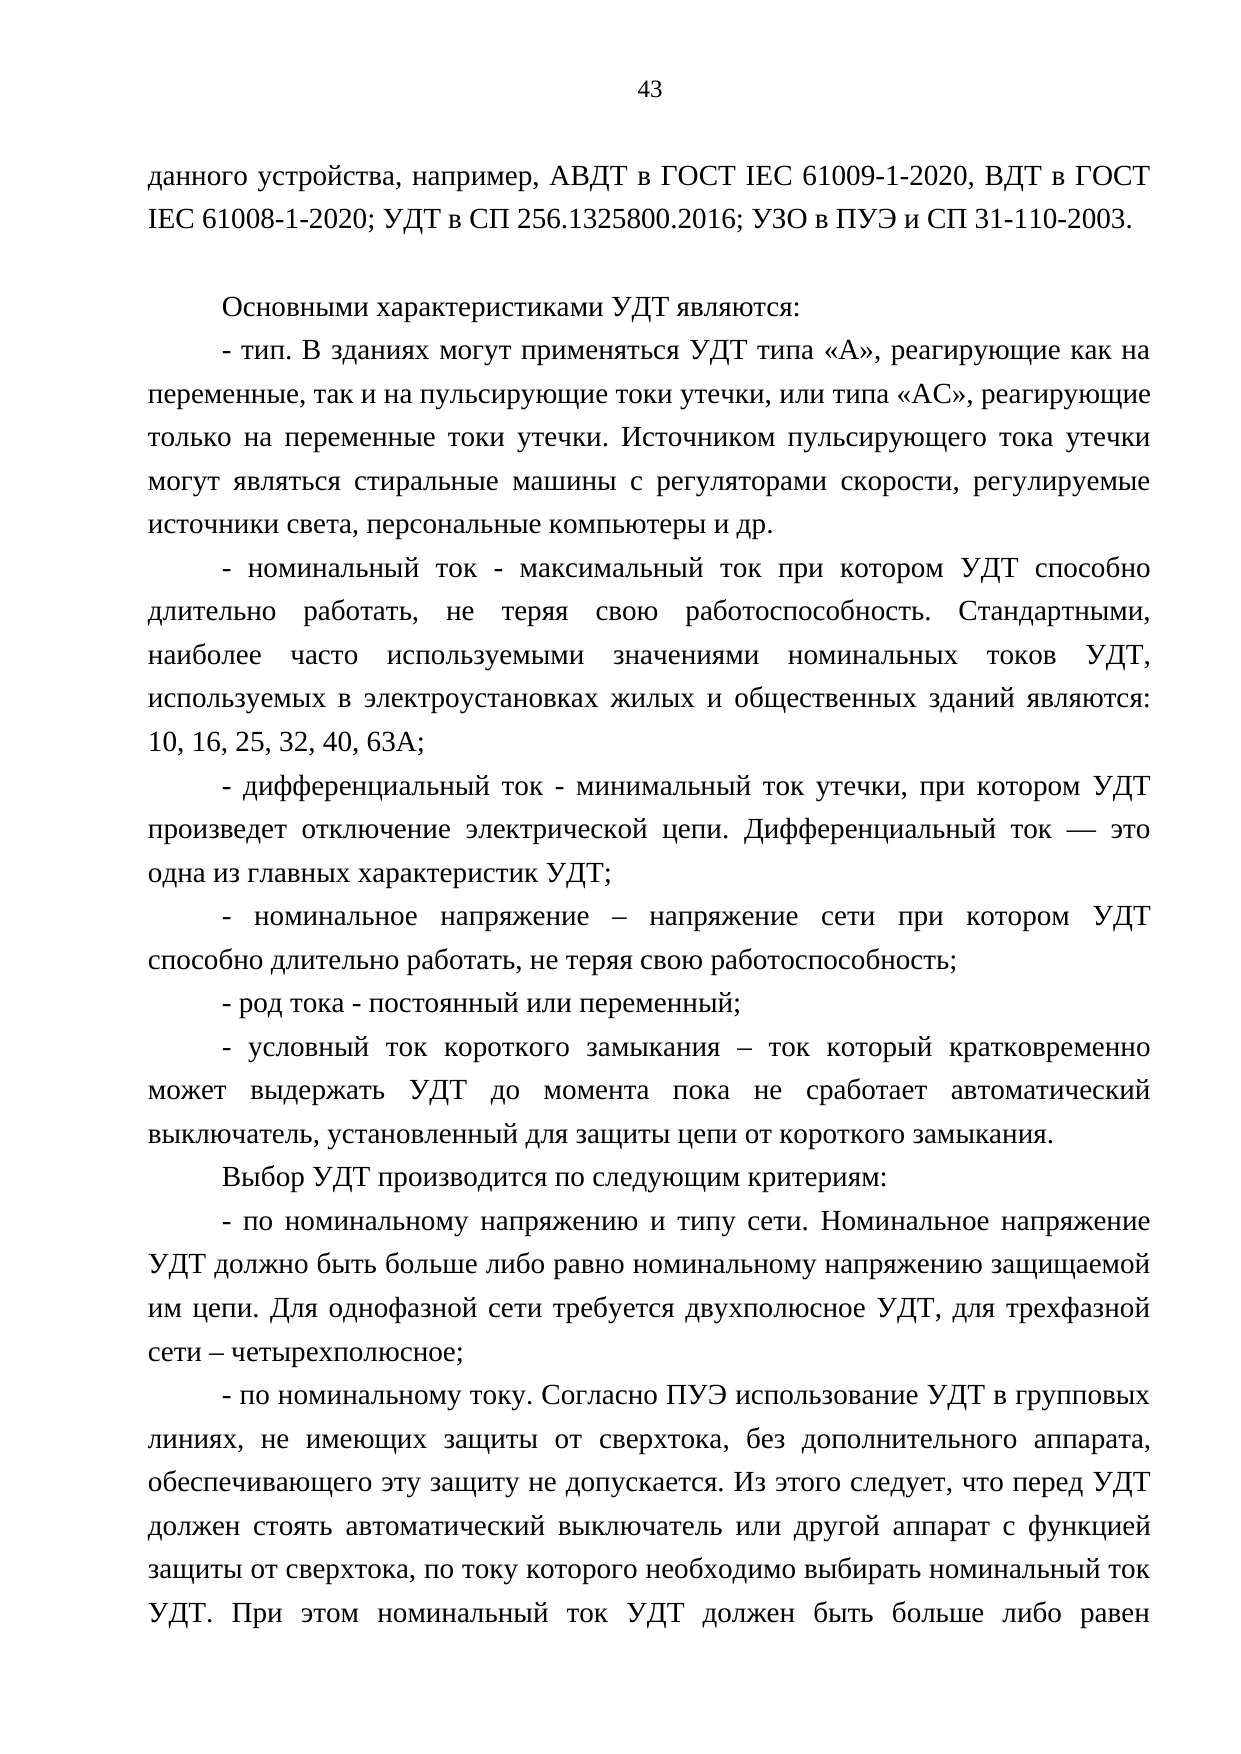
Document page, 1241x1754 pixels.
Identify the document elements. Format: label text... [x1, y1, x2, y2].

text - номинальный ток - максимальный ток при котором УДТ способно длительно работать, не теряя свою работоспособность. Стандартными, наиболее часто используемыми значениями номинальных токов УДТ, используемых в электроустановках жилых и общественных зданий являются: 10, 16, 25, 32, 40, 63А; [148, 550, 1152, 758]
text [148, 1377, 1152, 1628]
text - условный ток короткого замыкания – ток который кратковременно может выдержать УДТ до момента пока не сработает автоматический выключатель, установленный для защиты цепи от короткого замыкания. [148, 1029, 1152, 1149]
text - по номинальному напряжению и типу сети. Номинальное напряжение УДТ должно быть больше либо равно номинальному напряжению защищаемой им цепи. Для однофазной сети требуется двухполюсное УДТ, для трехфазной сети – четырехполюсное; [148, 1203, 1152, 1367]
text Выбор УДТ производится по следующим критериям: [148, 1159, 1152, 1193]
text - дифференциальный ток - минимальный ток утечки, при котором УДТ произведет отключение электрической цепи. Дифференциальный ток — это одна из главных характеристик УДТ; [148, 768, 1152, 888]
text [148, 158, 1152, 235]
text Основными характеристиками УДТ являются: [148, 289, 1152, 322]
text - тип. В зданиях могут применяться УДТ типа «А», реагирующие как на переменные, так и на пульсирующие токи утечки, или типа «АС», реагирующие только на переменные токи утечки. Источником пульсирующего тока утечки могут являться стиральные машины с регуляторами скорости, регулируемые источники света, персональные компьютеры и др. [148, 332, 1152, 540]
text - род тока - постоянный или переменный; [148, 985, 1152, 1019]
text - номинальное напряжение – напряжение сети при котором УДТ способно длительно работать, не теряя свою работоспособность; [148, 898, 1152, 975]
